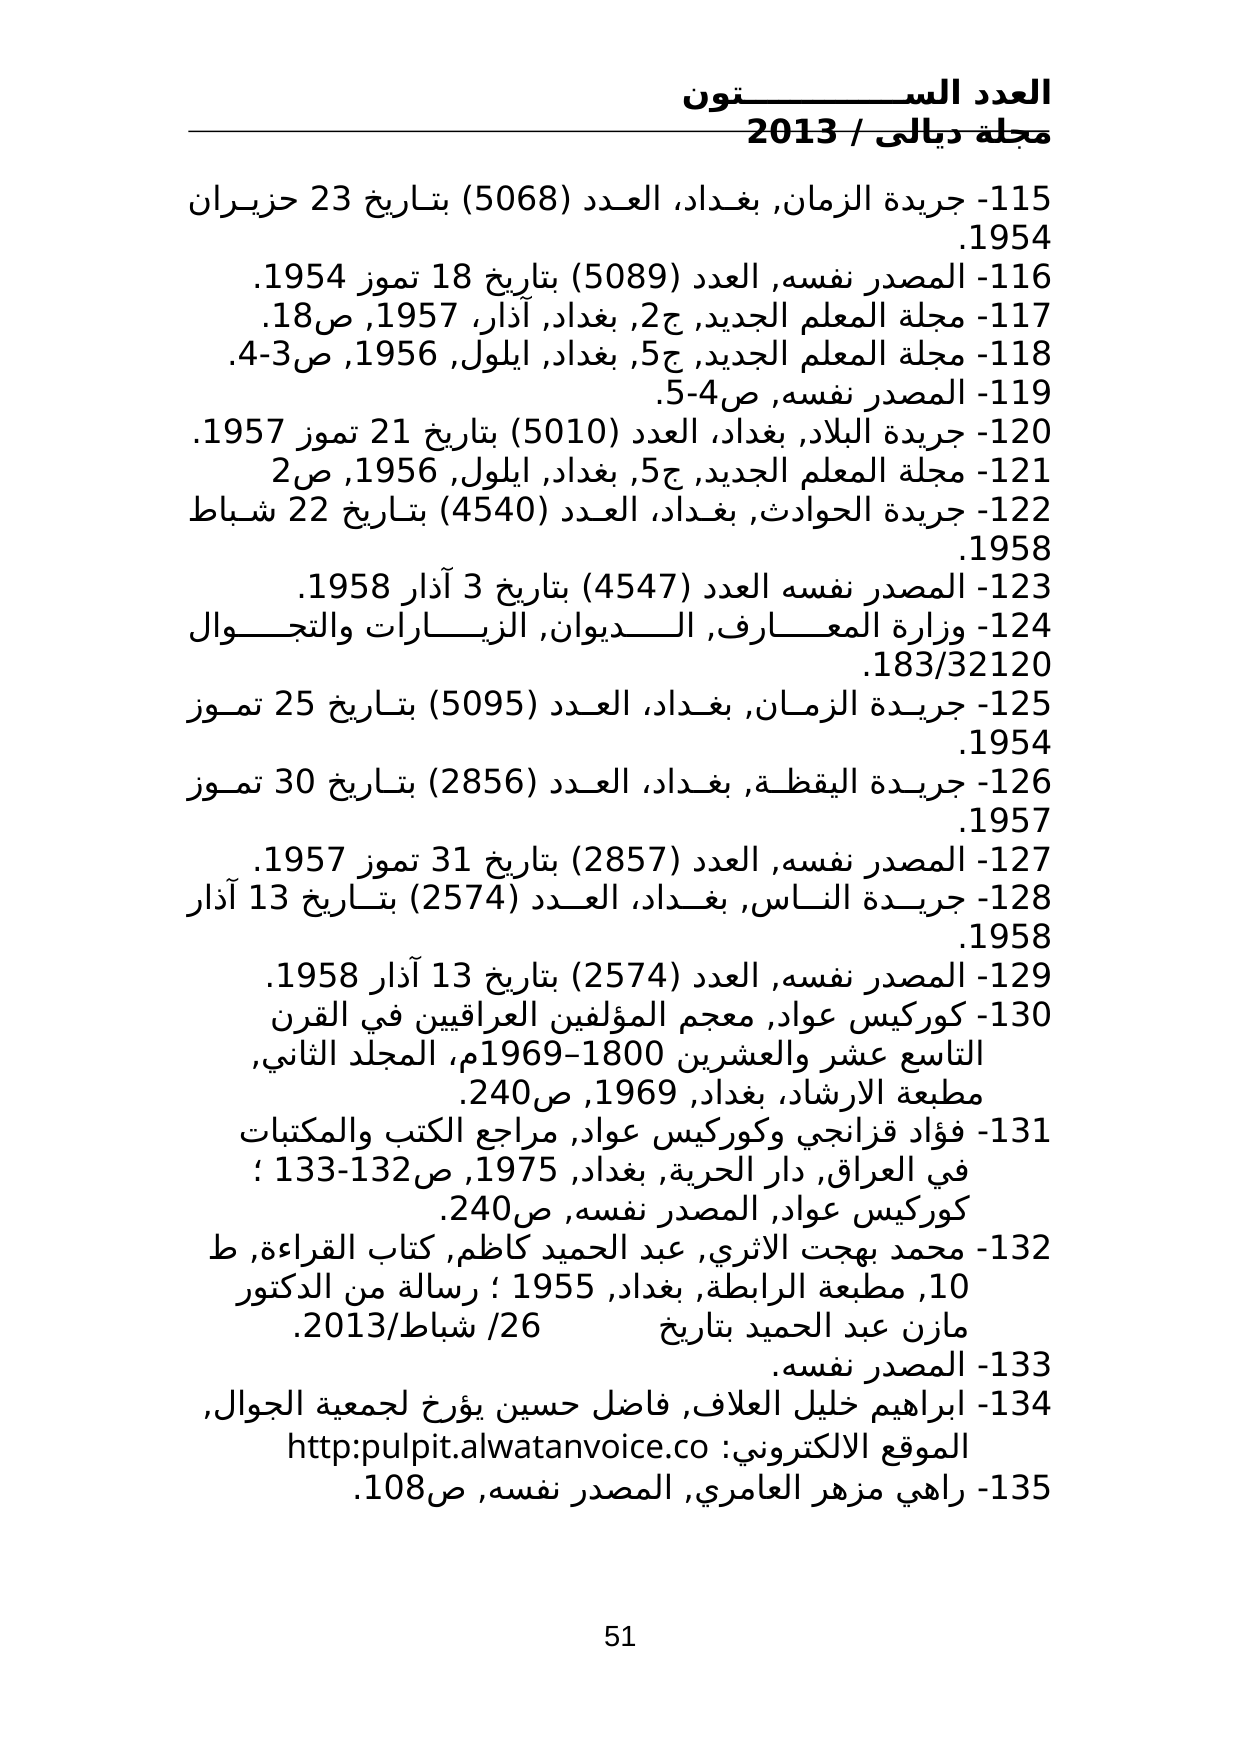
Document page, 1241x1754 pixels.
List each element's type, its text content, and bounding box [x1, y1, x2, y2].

text 120- جريدة البلاد, بغداد، العدد (5010) بتاريخ 21 تموز 1957. [187, 413, 1053, 451]
text 133- المصدر نفسه. [187, 1345, 1053, 1384]
text 125- جريدة الزمان, بغداد، العدد (5095) بتاريخ 25 تموز 1954. [187, 684, 1053, 762]
text 127- المصدر نفسه, العدد (2857) بتاريخ 31 تموز 1957. [187, 840, 1053, 879]
text 135- راهي مزهر العامري, المصدر نفسه, ص108. [187, 1468, 1053, 1507]
text 119- المصدر نفسه, ص4-5. [187, 374, 1053, 413]
text 128- جريدة الناس, بغداد، العدد (2574) بتاريخ 13 آذار 1958. [187, 879, 1053, 957]
text 115- جريدة الزمان, بغداد، العدد (5068) بتاريخ 23 حزيران 1954. [187, 179, 1053, 257]
text 132- محمد بهجت الاثري, عبد الحميد كاظم, كتاب القراءة, ط10, مطبعة الرابطة, بغداد, 1955 ؛ رسالة من الدكتور مازن عبد الحميد بتاريخ 26/ شباط/2013. [187, 1228, 1053, 1345]
text 116- المصدر نفسه, العدد (5089) بتاريخ 18 تموز 1954. [187, 257, 1053, 296]
text 118- مجلة المعلم الجديد, ج5, بغداد, ايلول, 1956, ص3-4. [187, 335, 1053, 374]
text 126- جريدة اليقظة, بغداد، العدد (2856) بتاريخ 30 تموز 1957. [187, 762, 1053, 840]
text 122- جريدة الحوادث, بغداد، العدد (4540) بتاريخ 22 شباط 1958. [187, 490, 1053, 568]
text 131- فؤاد قزانجي وكوركيس عواد, مراجع الكتب والمكتبات في العراق, دار الحرية, بغداد, 1975, ص132-133 ؛ كوركيس عواد, المصدر نفسه, ص240. [187, 1112, 1053, 1228]
text 121- مجلة المعلم الجديد, ج5, بغداد, ايلول, 1956, ص2 [187, 451, 1053, 490]
text 117- مجلة المعلم الجديد, ج2, بغداد, آذار، 1957, ص18. [187, 296, 1053, 335]
text 123- المصدر نفسه العدد (4547) بتاريخ 3 آذار 1958. [187, 568, 1053, 607]
text 130- كوركيس عواد, معجم المؤلفين العراقيين في القرن التاسع عشر والعشرين 1800–1969م، المجلد الثاني, مطبعة الارشاد، بغداد, 1969, ص240. [187, 995, 1053, 1112]
text 129- المصدر نفسه, العدد (2574) بتاريخ 13 آذار 1958. [187, 957, 1053, 995]
text 124- وزارة المعارف, الديوان, الزيارات والتجوال 183/32120. [187, 607, 1053, 684]
text 134- ابراهيم خليل العلاف, فاضل حسين يؤرخ لجمعية الجوال, الموقع الالكتروني: http:pulpit.alwatanvoice.co [187, 1384, 1053, 1468]
